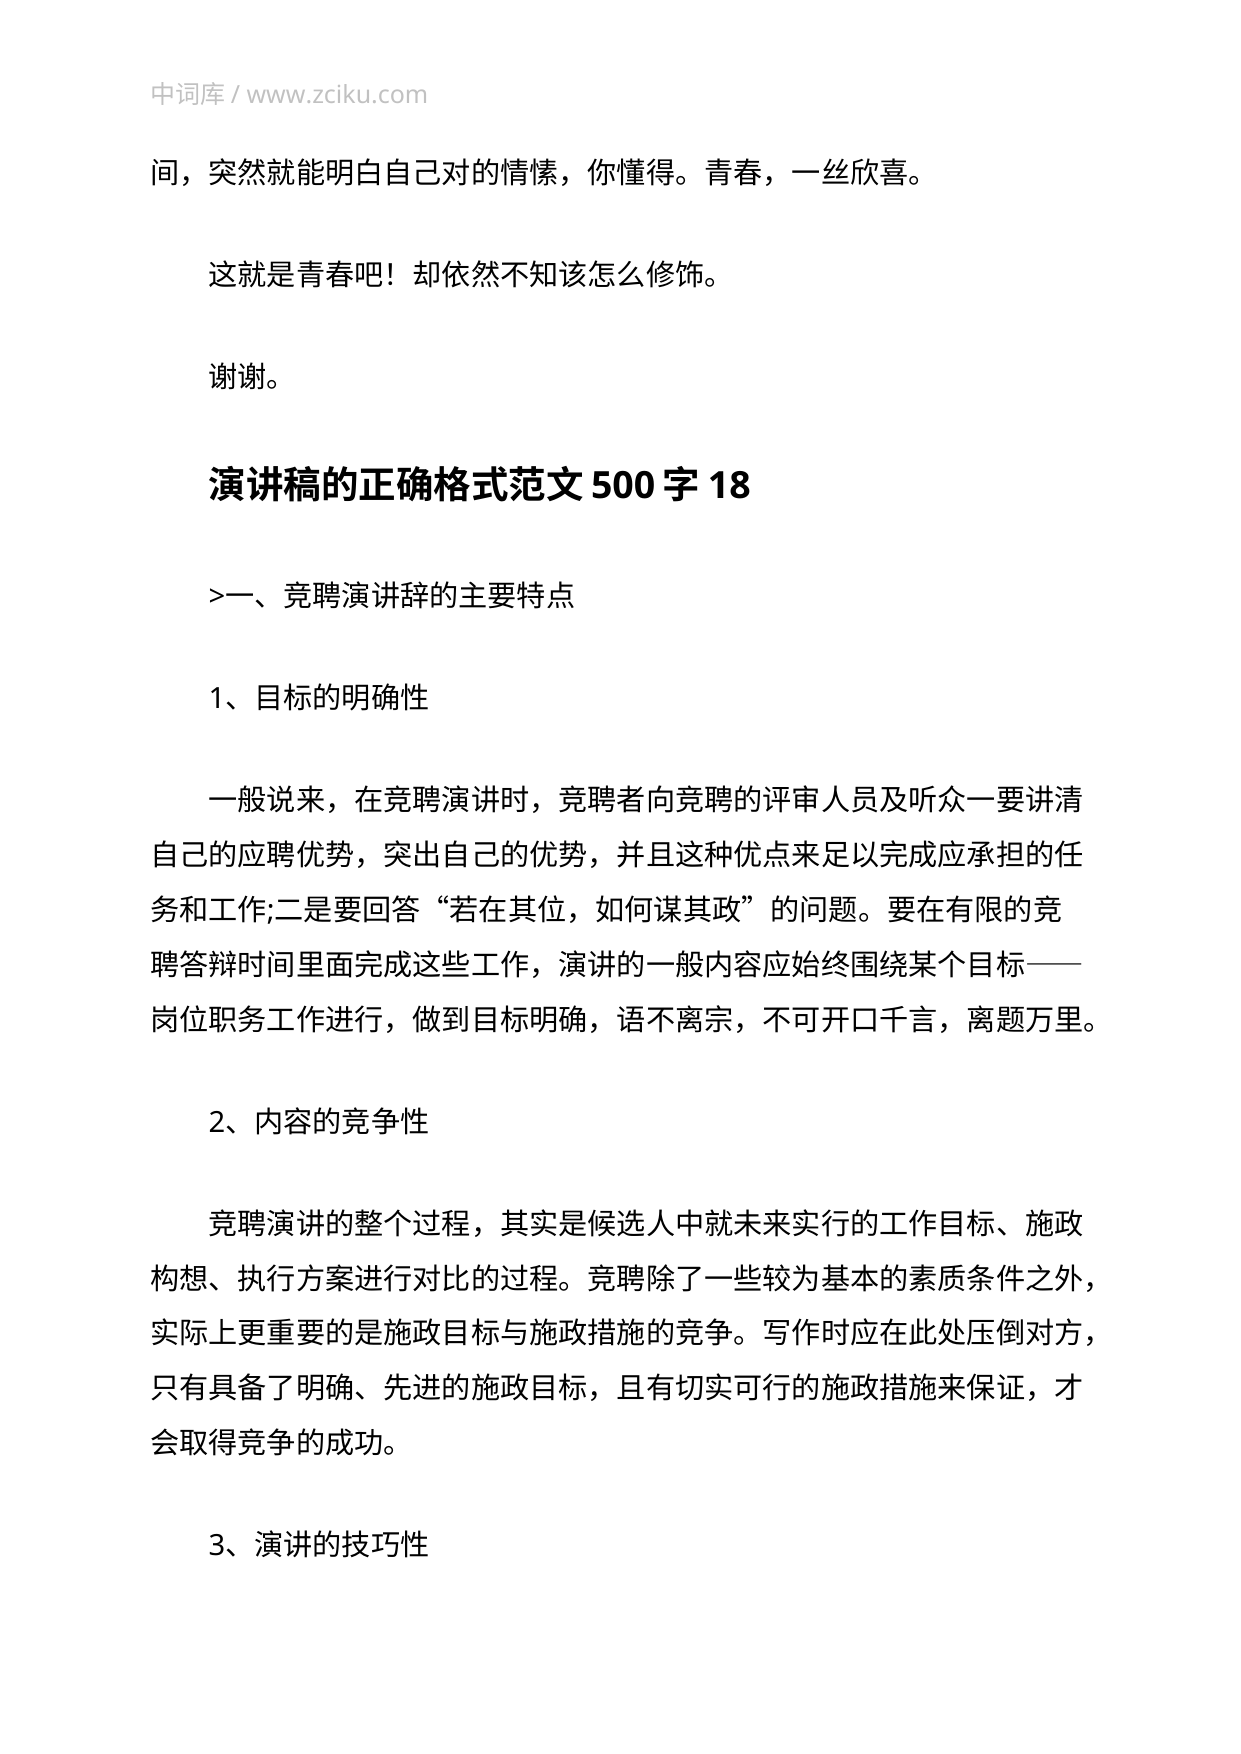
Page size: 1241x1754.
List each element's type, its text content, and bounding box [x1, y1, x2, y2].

text 3、演讲的技巧性 [150, 1522, 1090, 1564]
text 这就是青春吧！却依然不知该怎么修饰。 [150, 252, 1090, 294]
text 2、内容的竞争性 [150, 1098, 1090, 1141]
text 谢谢。 [150, 353, 1090, 396]
text 一般说来，在竞聘演讲时，竞聘者向竞聘的评审人员及听众一要讲清自己的应聘优势，突出自己的优势，并且这种优点来足以完成应承担的任务和工作;二是要回答“若在其位，如何谋其政”的问题。要在有限的竞聘答辩时间里面完成这些工作，演讲的一般内容应始终围绕某个目标——岗位职务工作进行，做到目标明确，语不离宗，不可开口千言，离题万里。 [150, 777, 1090, 1039]
text >一、竞聘演讲辞的主要特点 [150, 573, 1090, 615]
text 演讲稿的正确格式范文500字18 [150, 455, 1090, 510]
text 竞聘演讲的整个过程，其实是候选人中就未来实行的工作目标、施政构想、执行方案进行对比的过程。竞聘除了一些较为基本的素质条件之外，实际上更重要的是施政目标与施政措施的竞争。写作时应在此处压倒对方，只有具备了明确、先进的施政目标，且有切实可行的施政措施来保证，才会取得竞争的成功。 [150, 1200, 1090, 1462]
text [150, 150, 1090, 192]
text 1、目标的明确性 [150, 675, 1090, 717]
